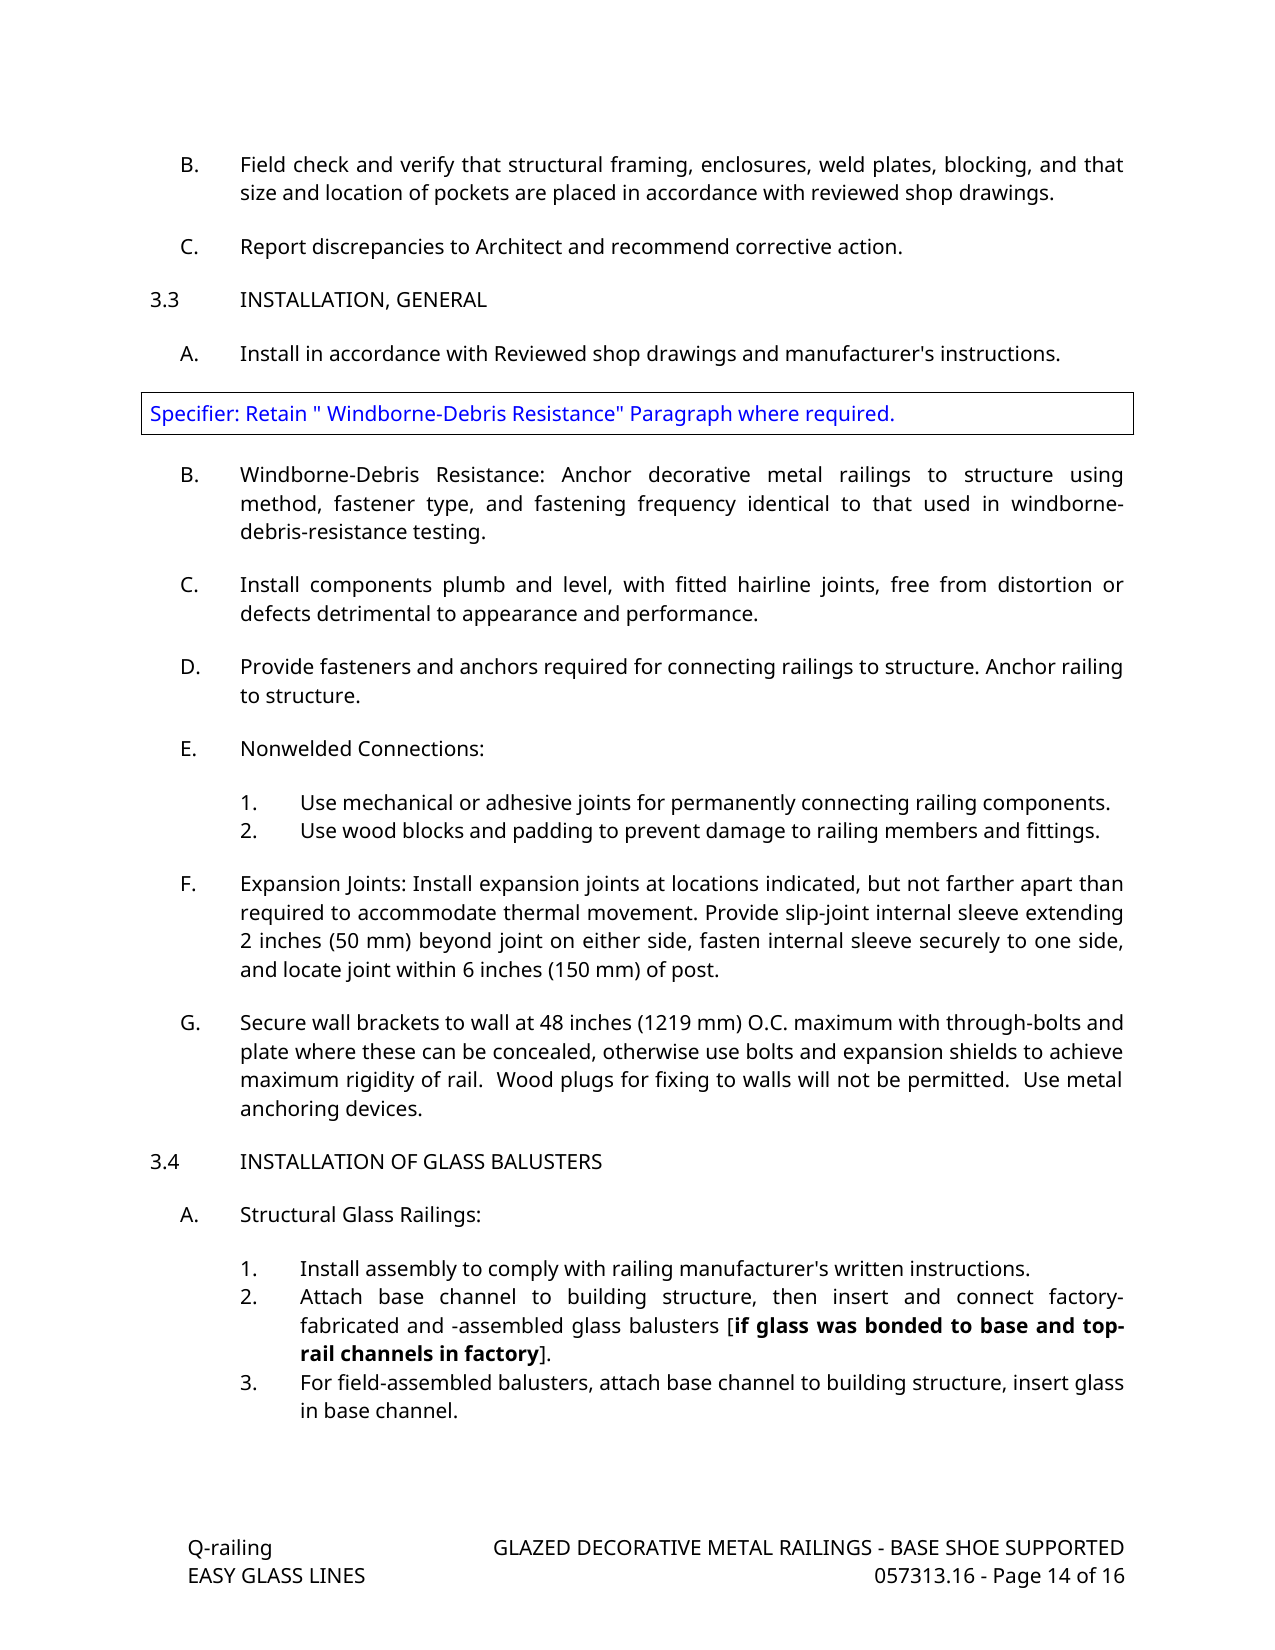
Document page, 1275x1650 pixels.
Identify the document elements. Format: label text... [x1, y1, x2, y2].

text Field check and verify that structural framing, enclosures, weld plates, blocking, and that size and location of pockets are placed in accordance with reviewed shop drawings. [180, 150, 1125, 207]
text Windborne-Debris Resistance: Anchor decorative metal railings to structure using method, fastener type, and fastening frequency identical to that used in windborne-debris-resistance testing. [180, 460, 1125, 546]
text Structural Glass Railings: [180, 1201, 1125, 1229]
text Install assembly to comply with railing manufacturer's written instructions. [240, 1254, 1125, 1282]
text Report discrepancies to Architect and recommend corrective action. [180, 232, 1125, 260]
text Use mechanical or adhesive joints for permanently connecting railing components. [240, 788, 1125, 816]
text installation of glass balusters [150, 1147, 1125, 1176]
text INSTALLATION, GENERAL [150, 285, 1125, 314]
text Nonwelded Connections: [180, 734, 1125, 763]
text Secure wall brackets to wall at 48 inches (1219 mm) O.C. maximum with through-bolts and plate where these can be concealed, otherwise use bolts and expansion shields to achieve maximum rigidity of rail. Wood plugs for fixing to walls will not be permitted. Use metal anchoring devices. [180, 1008, 1125, 1122]
text For field-assembled balusters, attach base channel to building structure, insert glass in base channel. [240, 1368, 1125, 1424]
text Expansion Joints: Install expansion joints at locations indicated, but not farther apart than required to accommodate thermal movement. Provide slip-joint internal sleeve extending 2 inches (50 mm) beyond joint on either side, fasten internal sleeve securely to one side, and locate joint within 6 inches (150 mm) of post. [180, 869, 1125, 983]
text Install in accordance with Reviewed shop drawings and manufacturer's instructions. [180, 339, 1125, 367]
text Install components plumb and level, with fitted hairline joints, free from distortion or defects detrimental to appearance and performance. [180, 571, 1125, 627]
text Attach base channel to building structure, then insert and connect factory-fabricated and -assembled glass balusters [if glass was bonded to base and top-rail channels in factory]. [240, 1282, 1125, 1368]
text Use wood blocks and padding to prevent damage to railing members and fittings. [240, 816, 1125, 844]
text Provide fasteners and anchors required for connecting railings to structure. Anchor railing to structure. [180, 652, 1125, 709]
text Specifier: Retain " Windborne-Debris Resistance" Paragraph where required. [142, 393, 1133, 434]
